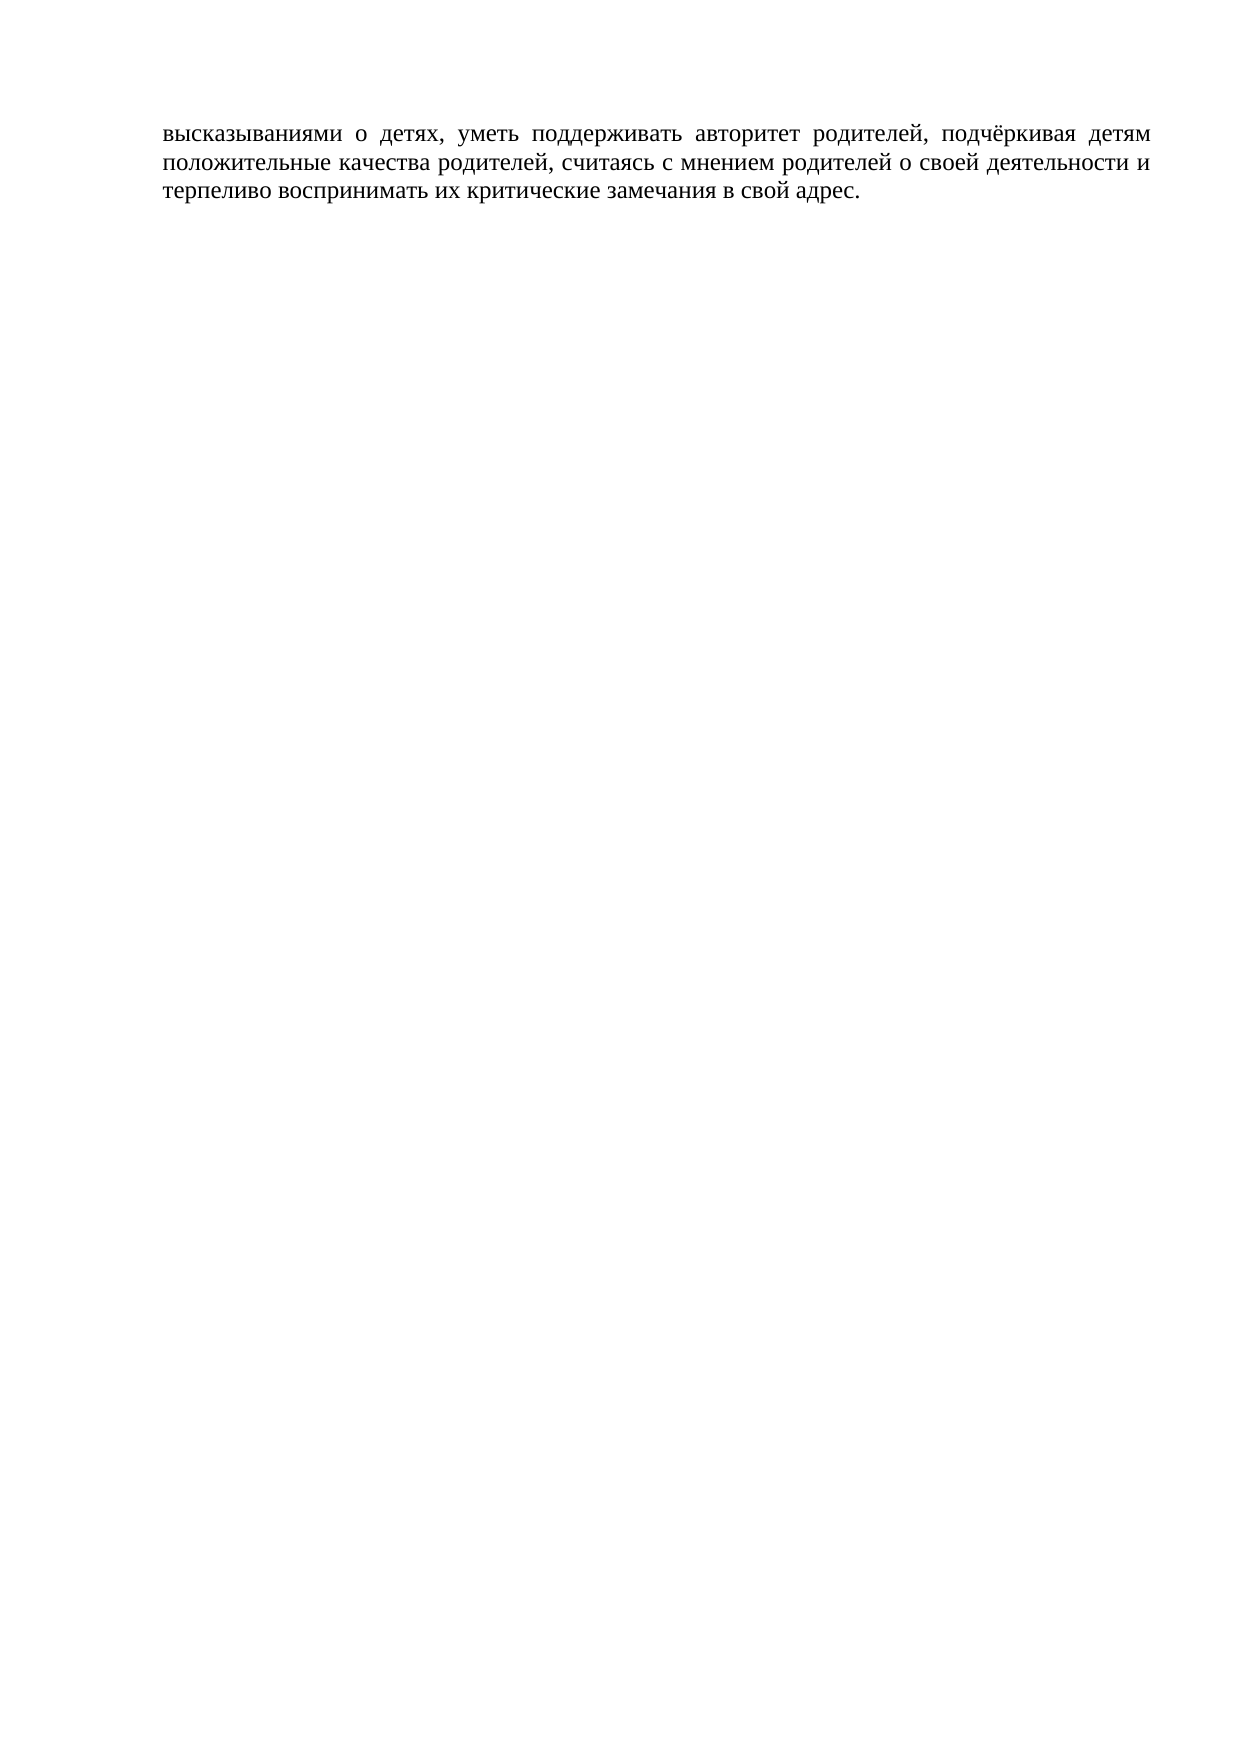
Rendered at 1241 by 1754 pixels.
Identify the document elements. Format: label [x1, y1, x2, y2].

text [162, 118, 1152, 204]
